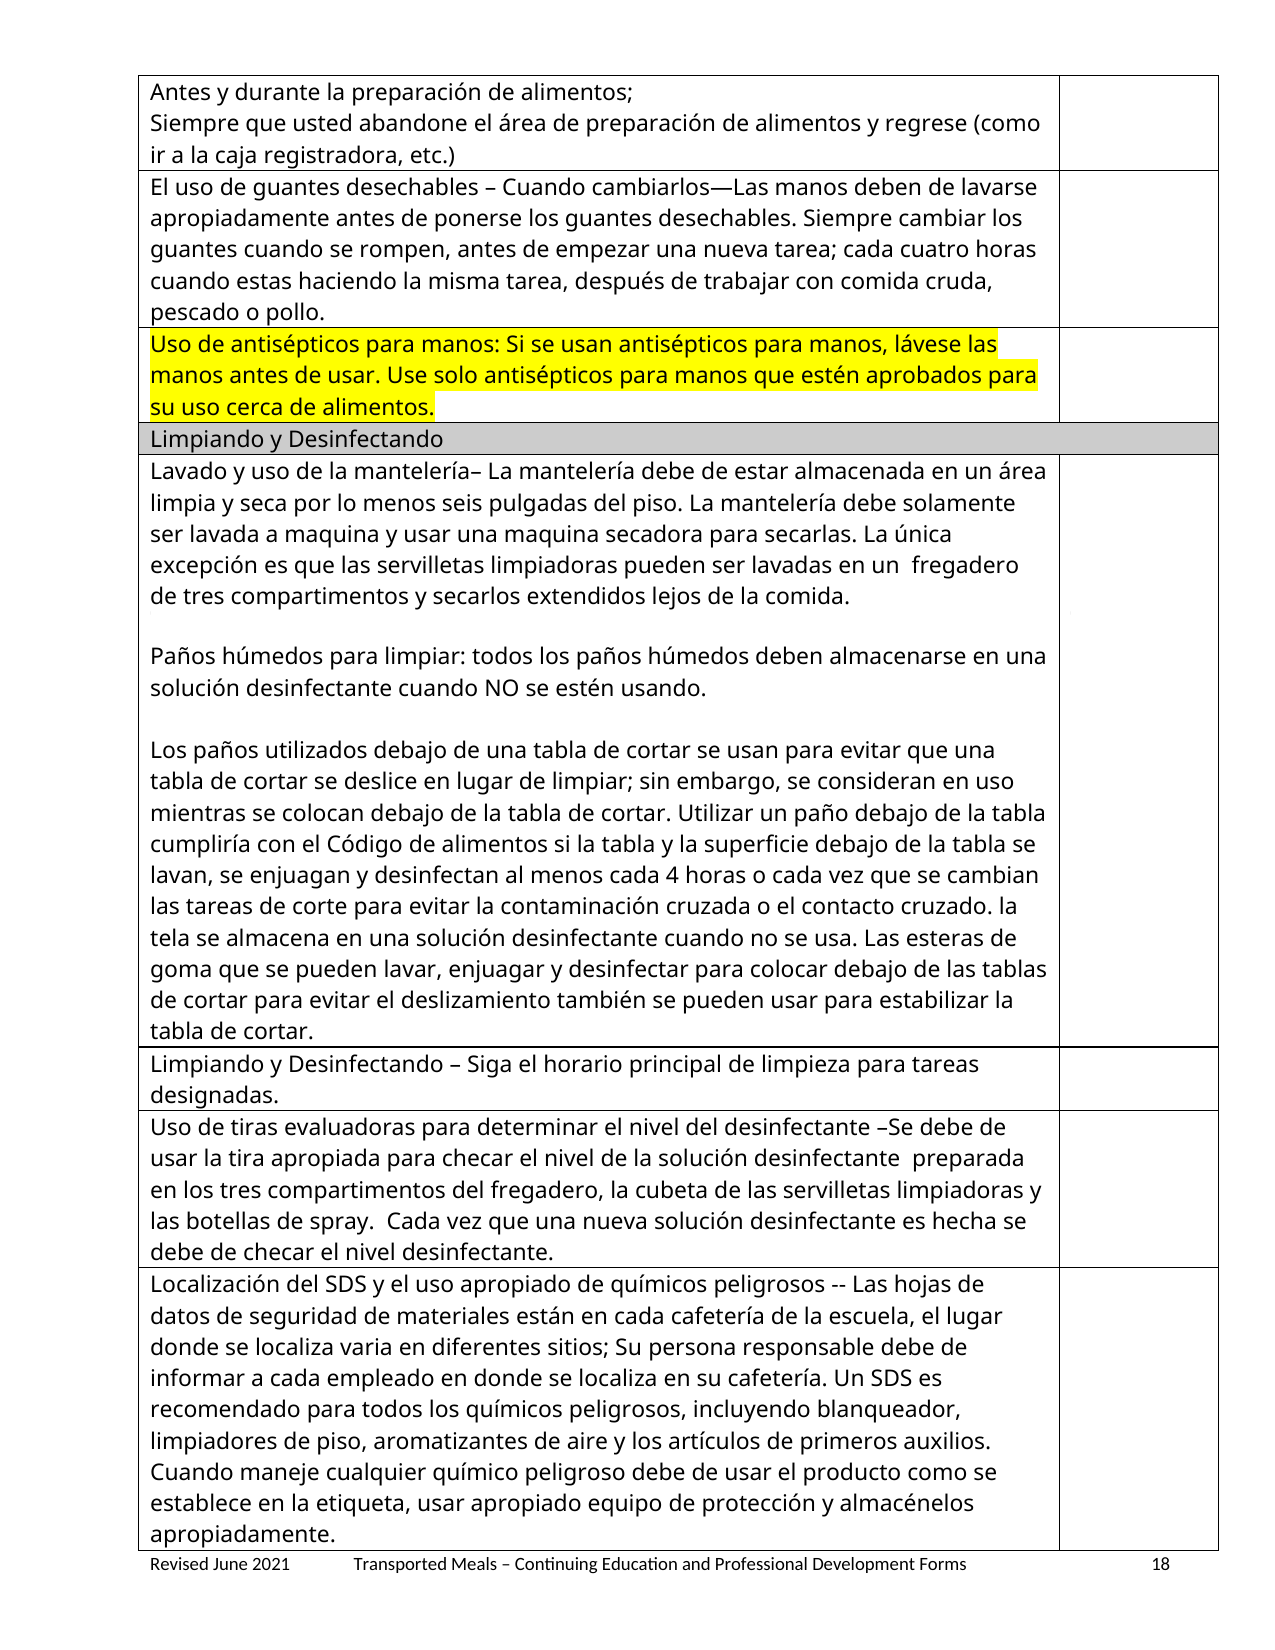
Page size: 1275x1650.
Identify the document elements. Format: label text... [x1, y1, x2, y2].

table_cell [1060, 1268, 1218, 1549]
table_cell Lavado y uso de la mantelería– La mantelería debe de estar almacenada en un área limpia y seca por lo menos seis pulgadas del piso. La mantelería debe solamente ser lavada a maquina y usar una maquina secadora para secarlas. La única excepción es que las servilletas limpiadoras pueden ser lavadas en un fregadero de tres compartimentos y secarlos extendidos lejos de la comida. Paños húmedos para limpiar: todos los paños húmedos deben almacenarse en una solución desinfectante cuando NO se estén usando. Los paños utilizados debajo de una tabla de cortar se usan para evitar que una tabla de cortar se deslice en lugar de limpiar; sin embargo, se consideran en uso mientras se colocan debajo de la tabla de cortar. Utilizar un paño debajo de la tabla cumpliría con el Código de alimentos si la tabla y la superficie debajo de la tabla se lavan, se enjuagan y desinfectan al menos cada 4 horas o cada vez que se cambian las tareas de corte para evitar la contaminación cruzada o el contacto cruzado. la tela se almacena en una solución desinfectante cuando no se usa. Las esteras de goma que se pueden lavar, enjuagar y desinfectar para colocar debajo de las tablas de cortar para evitar el deslizamiento también se pueden usar para estabilizar la tabla de cortar. [139, 455, 1059, 1046]
table_cell [1060, 328, 1218, 422]
table_cell [1060, 76, 1218, 170]
table_cell [1060, 1111, 1218, 1267]
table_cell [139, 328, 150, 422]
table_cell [139, 76, 1059, 170]
table_cell [1060, 455, 1218, 1046]
table_cell Limpiando y Desinfectando [139, 423, 1218, 454]
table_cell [139, 1268, 1059, 1549]
table_cell [1060, 171, 1218, 327]
table_cell El uso de guantes desechables – Cuando cambiarlos—Las manos deben de lavarse apropiadamente antes de ponerse los guantes desechables. Siempre cambiar los guantes cuando se rompen, antes de empezar una nueva tarea; cada cuatro horas cuando estas haciendo la misma tarea, después de trabajar con comida cruda, pescado o pollo. [139, 171, 1059, 327]
table_cell Uso de antisépticos para manos: Si se usan antisépticos para manos, lávese las manos antes de usar. Use solo antisépticos para manos que estén aprobados para su uso cerca de alimentos. [435, 328, 1059, 422]
table_cell Uso de tiras evaluadoras para determinar el nivel del desinfectante –Se debe de usar la tira apropiada para checar el nivel de la solución desinfectante preparada en los tres compartimentos del fregadero, la cubeta de las servilletas limpiadoras y las botellas de spray. Cada vez que una nueva solución desinfectante es hecha se debe de checar el nivel desinfectante. [139, 1111, 1059, 1267]
table_cell Limpiando y Desinfectando – Siga el horario principal de limpieza para tareas designadas. [139, 1048, 1059, 1110]
table_cell [1060, 1048, 1218, 1110]
